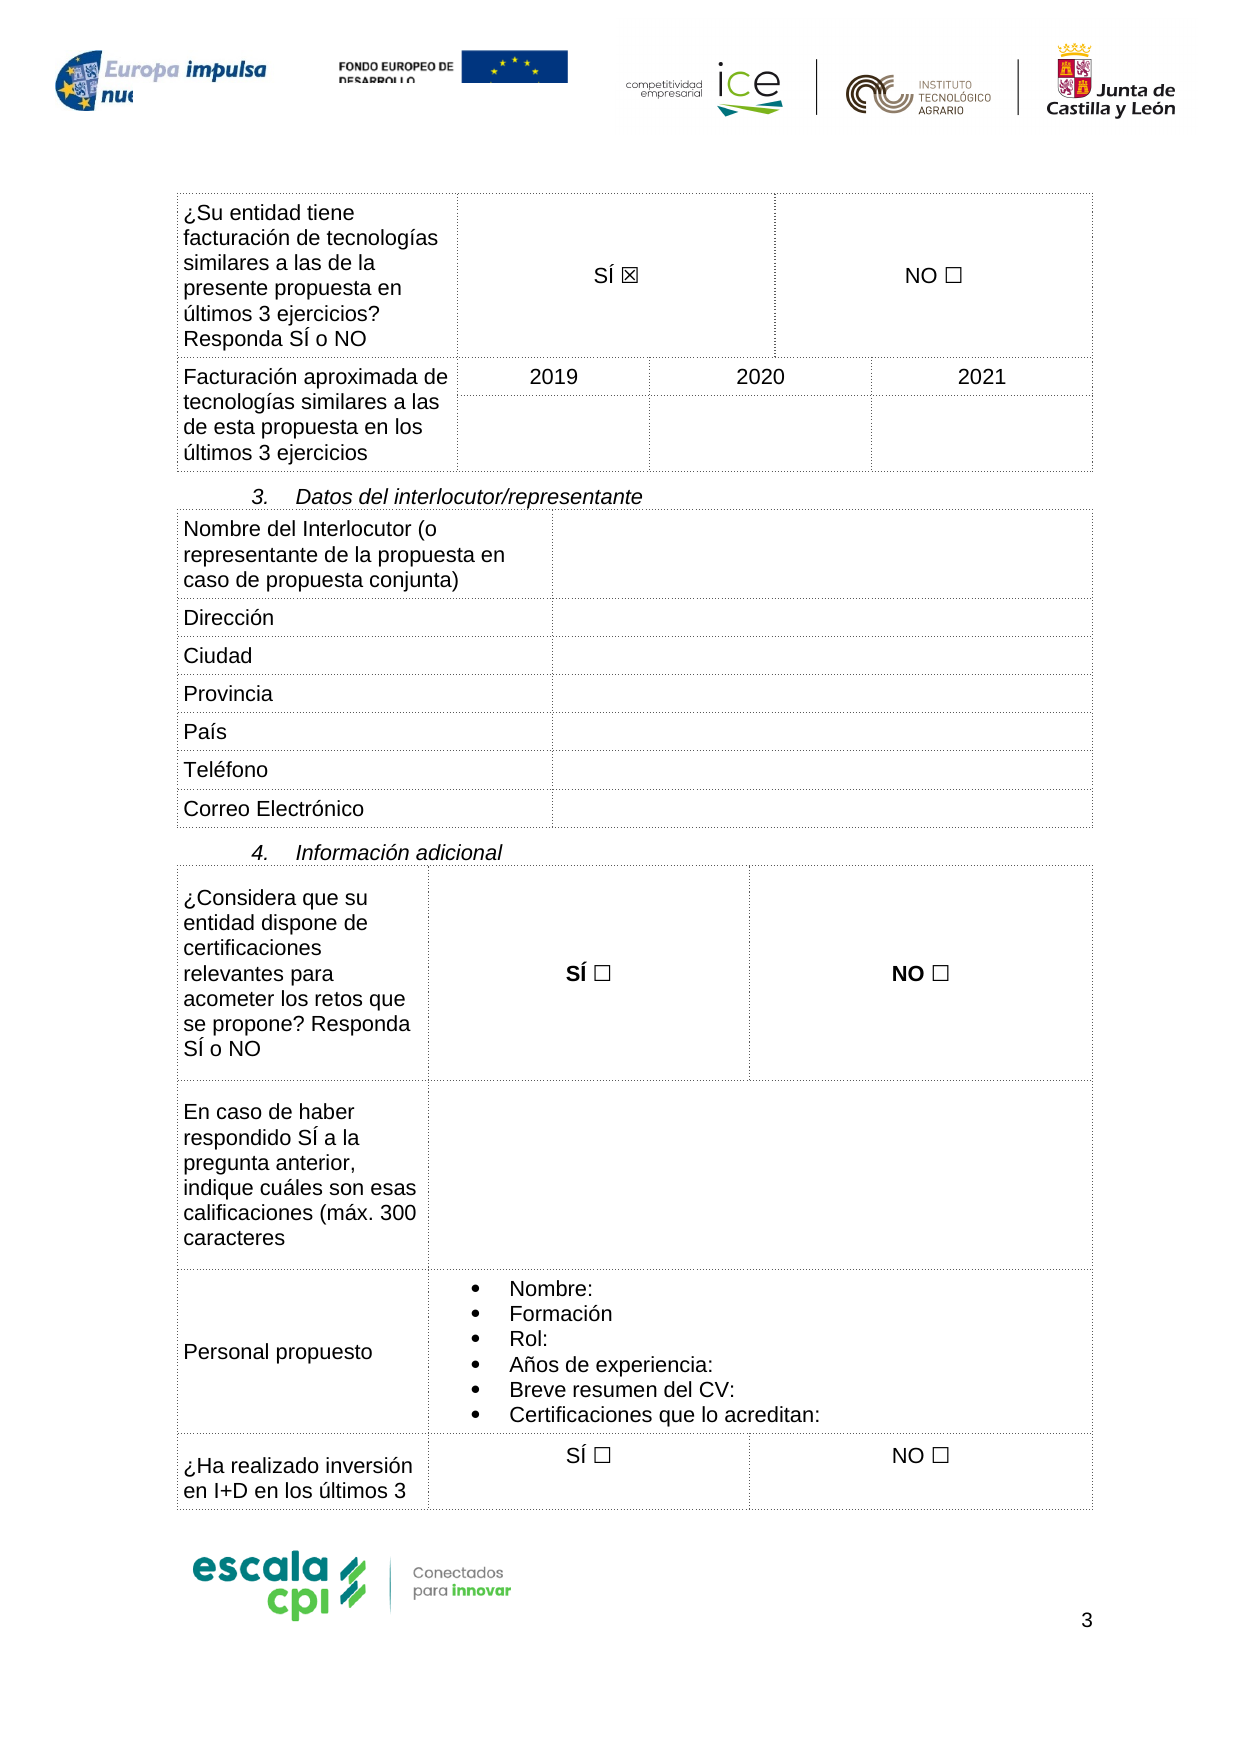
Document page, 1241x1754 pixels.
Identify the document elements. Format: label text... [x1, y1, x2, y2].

table_cell [458, 395, 649, 471]
table_cell Personal propuesto [177, 1269, 428, 1433]
table_cell NO [749, 1433, 1092, 1509]
table_cell Teléfono [177, 750, 553, 788]
table_cell Dirección [177, 598, 553, 636]
table_header SÍ [428, 865, 749, 1080]
table_cell 2020 [650, 357, 871, 395]
picture [615, 18, 1198, 135]
picture [55, 50, 313, 111]
table_cell [553, 674, 1092, 712]
table_cell [553, 712, 1092, 750]
table_cell SÍ [428, 1433, 749, 1509]
table_cell ¿Su entidad tiene facturación de tecnologías similares a las de la presente propuesta en últimos 3 ejercicios? Responda SÍ o NO [177, 193, 458, 357]
table_header Nombre del Interlocutor (o representante de la propuesta en caso de propuesta conjunta) [177, 509, 553, 598]
table_cell [553, 598, 1092, 636]
table_cell [553, 750, 1092, 788]
picture [339, 50, 568, 83]
table_header ¿Considera que su entidad dispone de certificaciones relevantes para acometer los retos que se propone? Responda SÍ o NO [177, 865, 428, 1080]
table_cell 2019 [458, 357, 649, 395]
table_cell ¿Ha realizado inversión en I+D en los últimos 3 ejercicios? Responda SÍ o NO [177, 1433, 428, 1509]
table_cell 2021 [871, 357, 1092, 395]
table_cell Provincia [177, 674, 553, 712]
table_cell [553, 789, 1092, 827]
table_cell SÍ [458, 193, 775, 357]
picture [177, 1541, 524, 1628]
list Información adicional [177, 840, 1092, 865]
table_cell [428, 1080, 1092, 1269]
table_cell [871, 395, 1092, 471]
table_cell En caso de haber respondido SÍ a la pregunta anterior, indique cuáles son esas calificaciones (máx. 300 caracteres [177, 1080, 428, 1269]
table_cell Facturación aproximada de tecnologías similares a las de esta propuesta en los últimos 3 ejercicios [177, 357, 458, 471]
table_header [553, 509, 1092, 598]
table_header NO [749, 865, 1092, 1080]
table_cell [650, 395, 871, 471]
table_cell [553, 636, 1092, 674]
table_cell Correo Electrónico [177, 789, 553, 827]
table_cell Nombre: Formación Rol: Años de experiencia: Breve resumen del CV: Certificaciones que lo acreditan: [428, 1269, 1092, 1433]
table_cell NO [775, 193, 1092, 357]
table_cell País [177, 712, 553, 750]
table_cell Ciudad [177, 636, 553, 674]
list Datos del interlocutor/representante [177, 484, 1092, 509]
